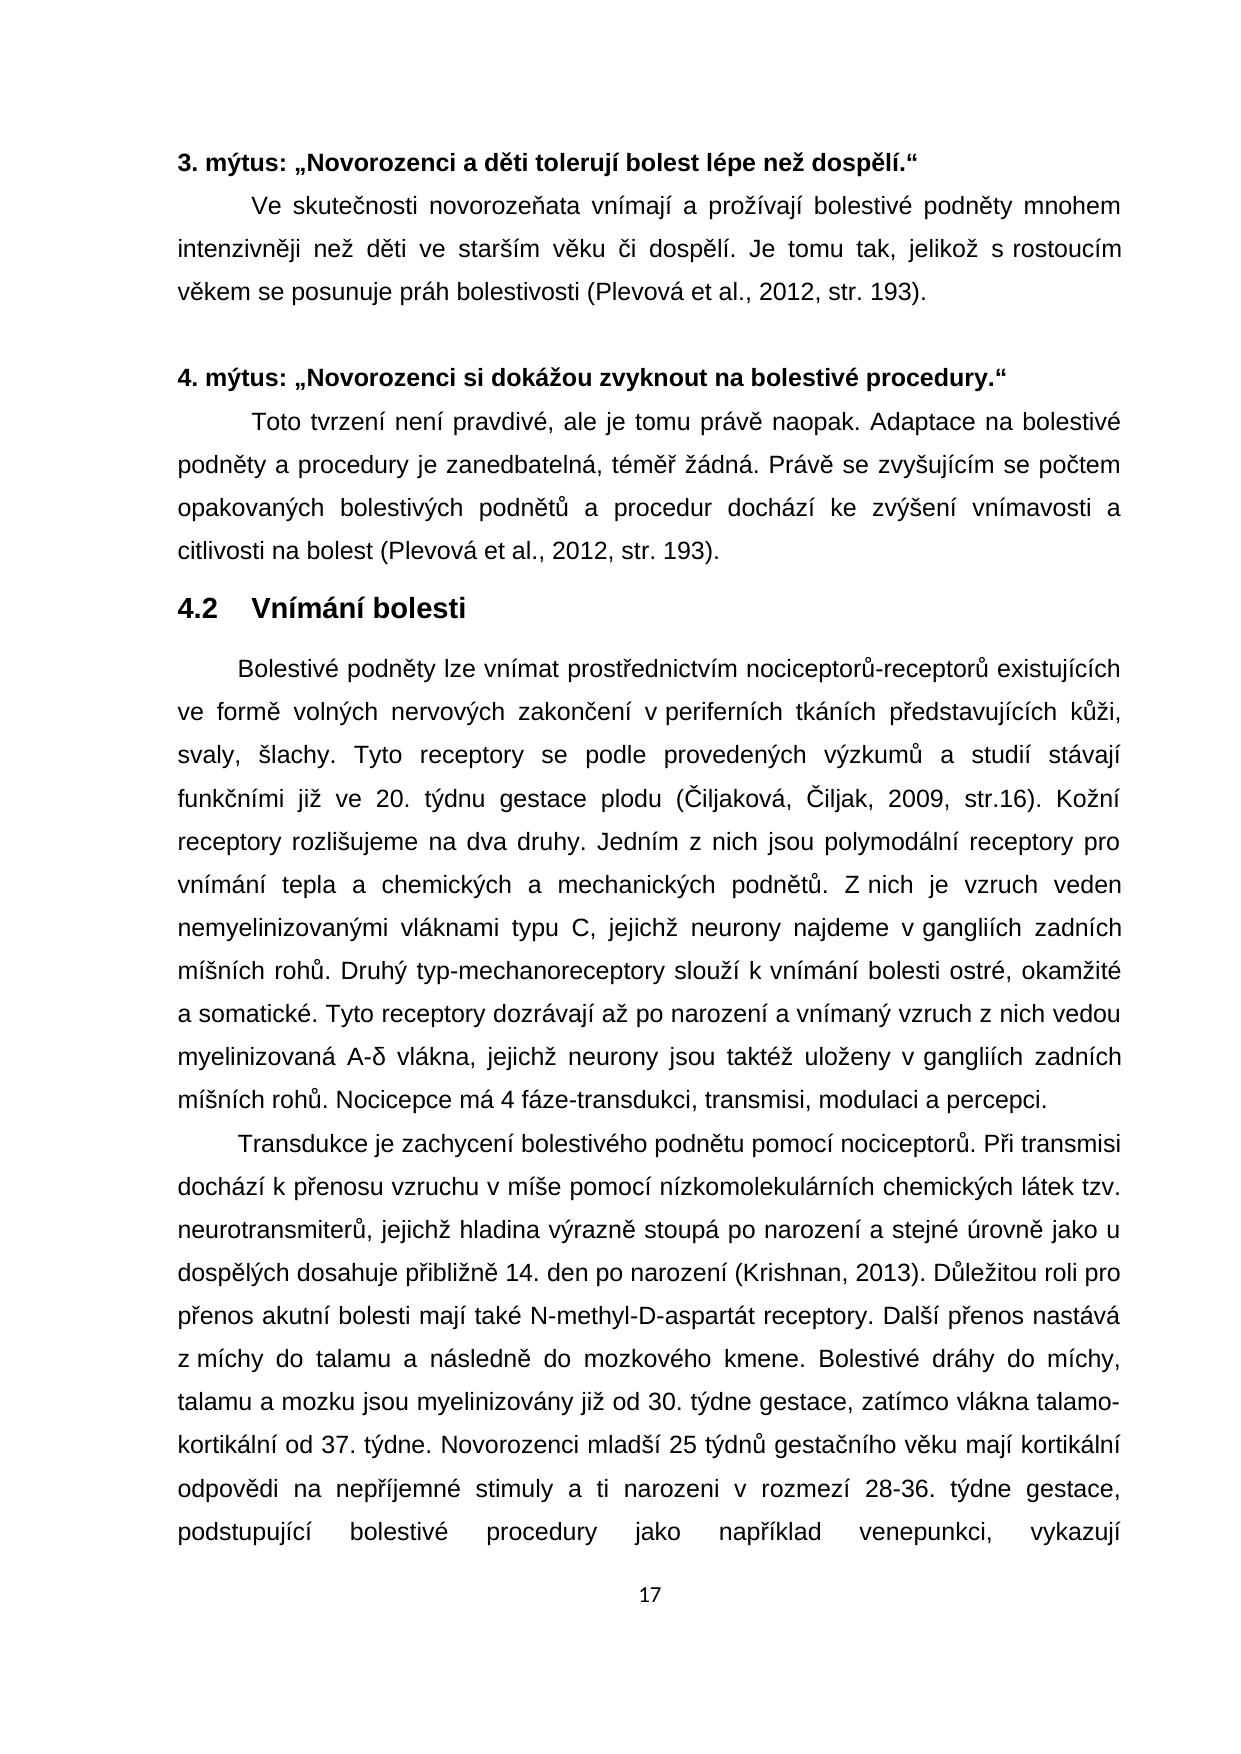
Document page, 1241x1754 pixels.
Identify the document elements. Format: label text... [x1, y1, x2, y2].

text Bolestivé podněty lze vnímat prostřednictvím nociceptorů-receptorů existujících ve formě volných nervových zakončení v periferních tkáních představujících kůži, svaly, šlachy. Tyto receptory se podle provedených výzkumů a studií stávají funkčními již ve 20. týdnu gestace plodu (Čiljaková, Čiljak, 2009, str.16). Kožní receptory rozlišujeme na dva druhy. Jedním z nich jsou polymodální receptory pro vnímání tepla a chemických a mechanických podnětů. Z nich je vzruch veden nemyelinizovanými vláknami typu C, jejichž neurony najdeme v gangliích zadních míšních rohů. Druhý typ-mechanoreceptory slouží k vnímání bolesti ostré, okamžité a somatické. Tyto receptory dozrávají až po narození a vnímaný vzruch z nich vedou myelinizovaná A-δ vlákna, jejichž neurony jsou taktéž uloženy v gangliích zadních míšních rohů. Nocicepce má 4 fáze-transdukci, transmisi, modulaci a percepci. [177, 654, 1122, 1114]
subtitle Vnímání bolesti [177, 591, 1122, 625]
text 3. mýtus: „Novorozenci a děti tolerují bolest lépe než dospělí.“ [177, 148, 1122, 176]
text Toto tvrzení není pravdivé, ale je tomu právě naopak. Adaptace na bolestivé podněty a procedury je zanedbatelná, téměř žádná. Právě se zvyšujícím se počtem opakovaných bolestivých podnětů a procedur dochází ke zvýšení vnímavosti a citlivosti na bolest (Plevová et al., 2012, str. 193). [177, 406, 1122, 564]
text Ve skutečnosti novorozeňata vnímají a prožívají bolestivé podněty mnohem intenzivněji než děti ve starším věku či dospělí. Je tomu tak, jelikož s rostoucím věkem se posunuje práh bolestivosti (Plevová et al., 2012, str. 193). [177, 191, 1122, 306]
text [177, 1129, 1122, 1546]
text 4. mýtus: „Novorozenci si dokážou zvyknout na bolestivé procedury.“ [177, 363, 1122, 392]
